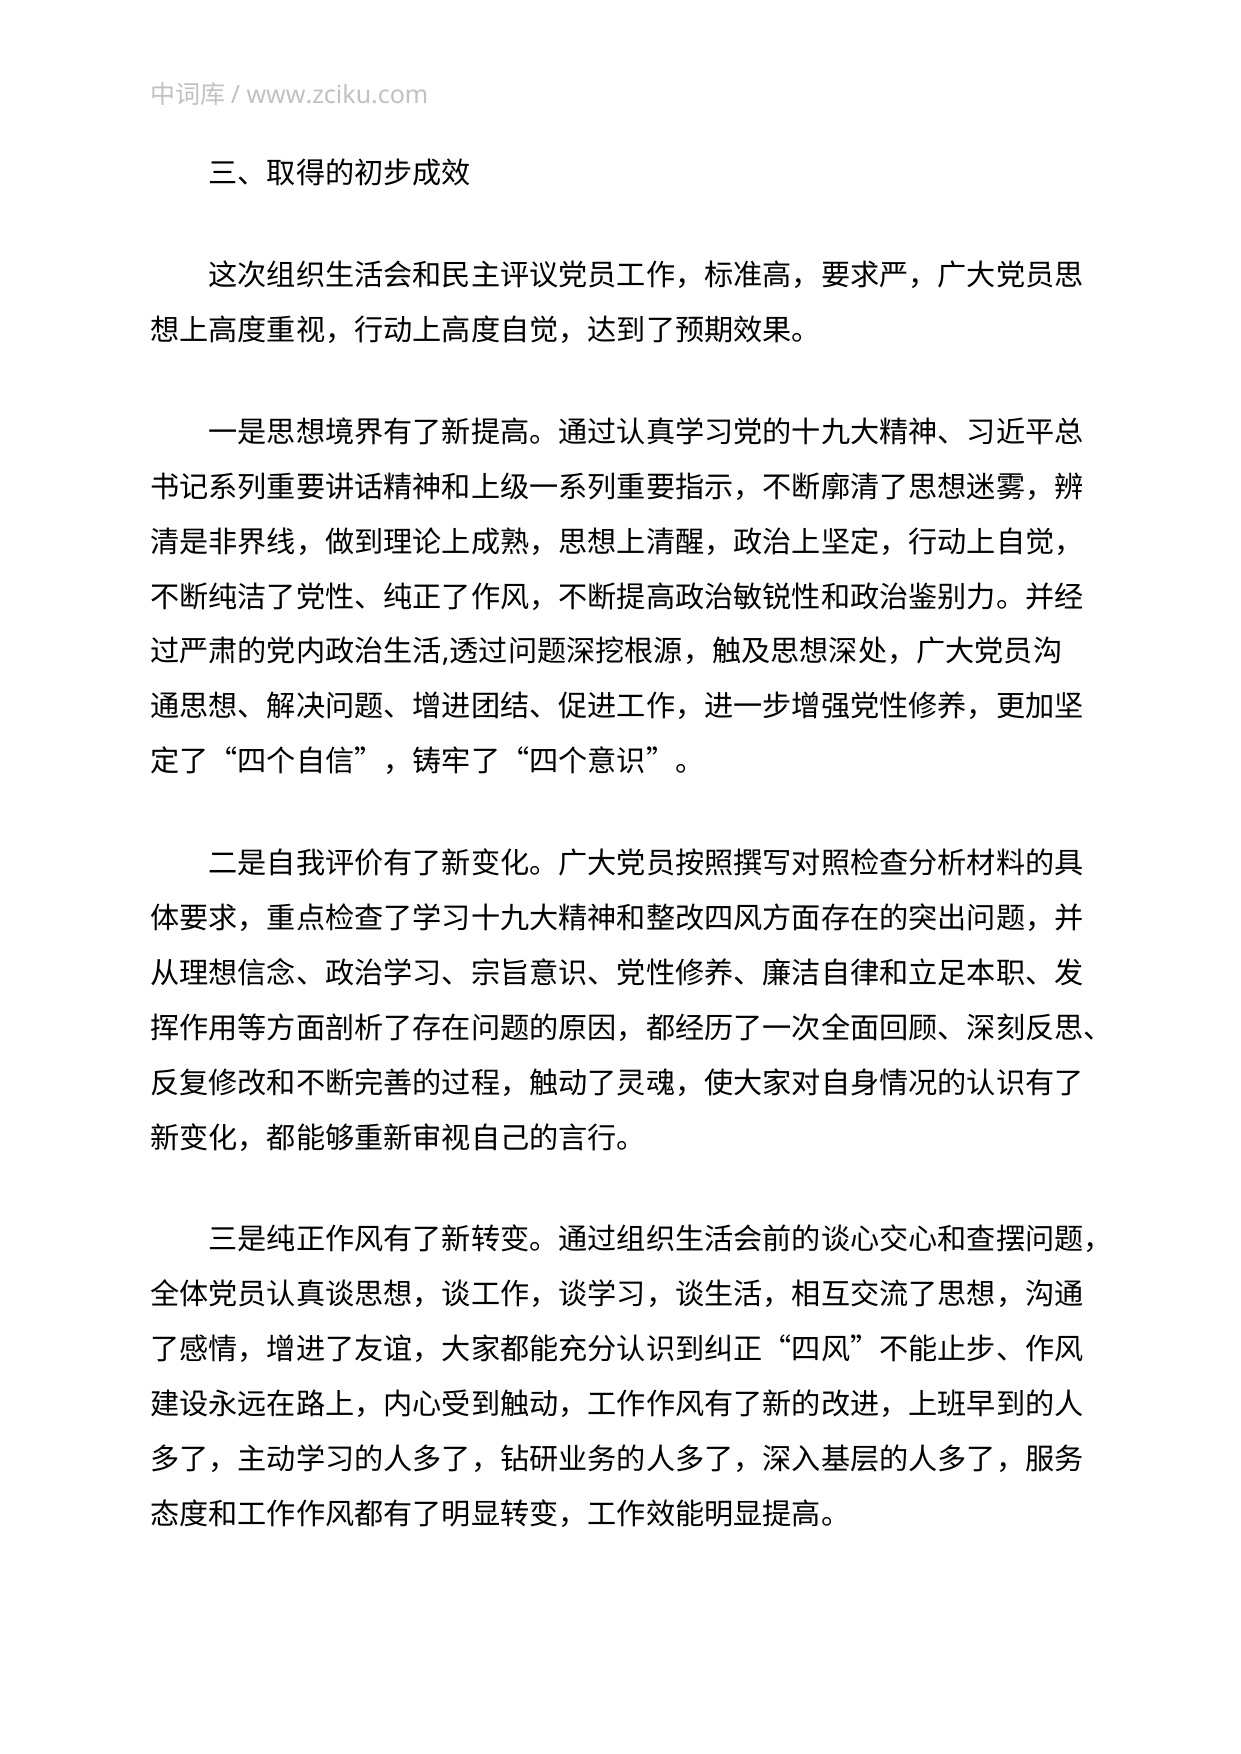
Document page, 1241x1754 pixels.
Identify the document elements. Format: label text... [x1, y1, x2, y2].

text 三、取得的初步成效 [150, 150, 1090, 192]
text 二是自我评价有了新变化。广大党员按照撰写对照检查分析材料的具体要求，重点检查了学习十九大精神和整改四风方面存在的突出问题，并从理想信念、政治学习、宗旨意识、党性修养、廉洁自律和立足本职、发挥作用等方面剖析了存在问题的原因，都经历了一次全面回顾、深刻反思、反复修改和不断完善的过程，触动了灵魂，使大家对自身情况的认识有了新变化，都能够重新审视自己的言行。 [150, 840, 1090, 1156]
text 三是纯正作风有了新转变。通过组织生活会前的谈心交心和查摆问题，全体党员认真谈思想，谈工作，谈学习，谈生活，相互交流了思想，沟通了感情，增进了友谊，大家都能充分认识到纠正“四风”不能止步、作风建设永远在路上，内心受到触动，工作作风有了新的改进，上班早到的人多了，主动学习的人多了，钻研业务的人多了，深入基层的人多了，服务态度和工作作风都有了明显转变，工作效能明显提高。 [150, 1216, 1090, 1533]
text 这次组织生活会和民主评议党员工作，标准高，要求严，广大党员思想上高度重视，行动上高度自觉，达到了预期效果。 [150, 252, 1090, 349]
text 一是思想境界有了新提高。通过认真学习党的十九大精神、习近平总书记系列重要讲话精神和上级一系列重要指示，不断廓清了思想迷雾，辨清是非界线，做到理论上成熟，思想上清醒，政治上坚定，行动上自觉，不断纯洁了党性、纯正了作风，不断提高政治敏锐性和政治鉴别力。并经过严肃的党内政治生活,透过问题深挖根源，触及思想深处，广大党员沟通思想、解决问题、增进团结、促进工作，进一步增强党性修养，更加坚定了“四个自信”，铸牢了“四个意识”。 [150, 408, 1090, 780]
